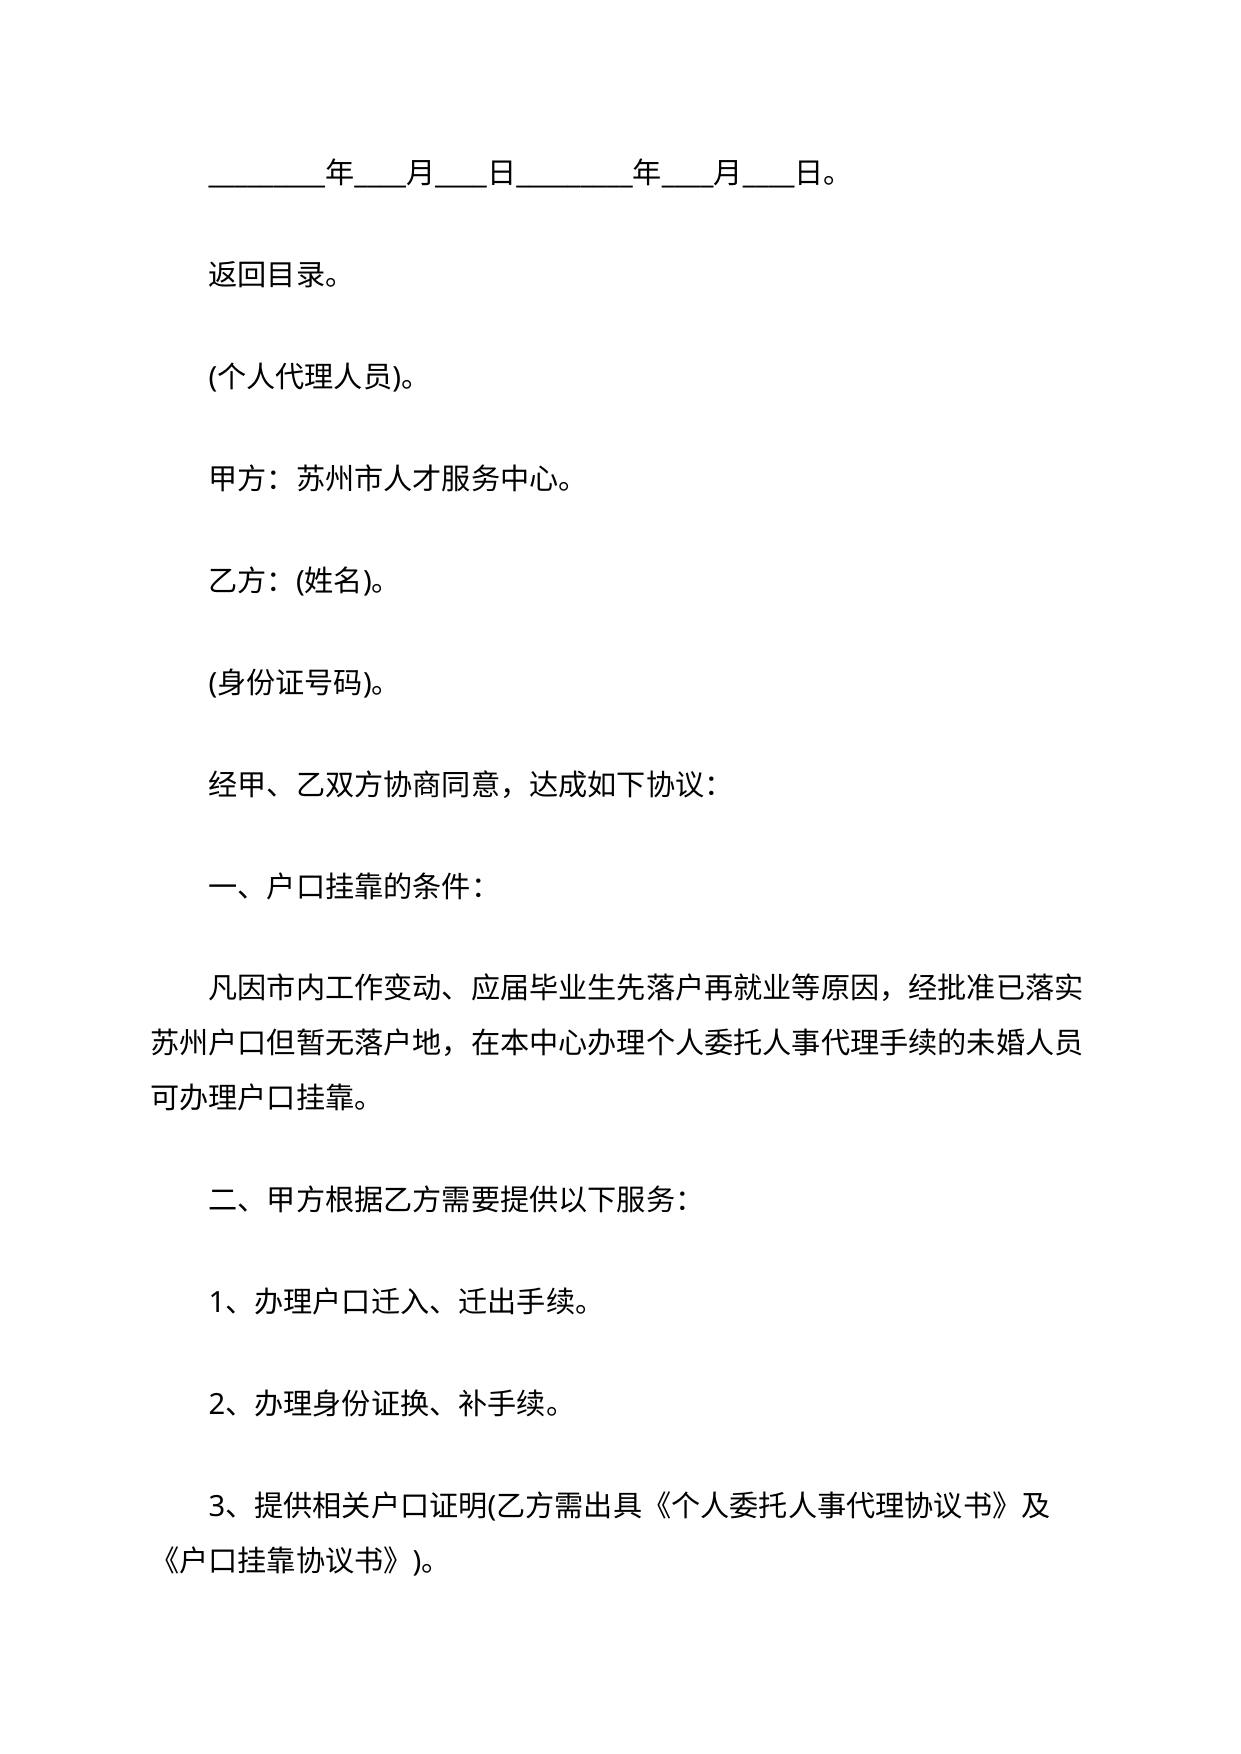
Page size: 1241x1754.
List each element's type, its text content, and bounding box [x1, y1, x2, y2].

text 1、办理户口迁入、迁出手续。 [150, 1278, 1090, 1321]
text 经甲、乙双方协商同意，达成如下协议： [150, 761, 1090, 804]
text 凡因市内工作变动、应届毕业生先落户再就业等原因，经批准已落实苏州户口但暂无落户地，在本中心办理个人委托人事代理手续的未婚人员可办理户口挂靠。 [150, 965, 1090, 1117]
text 甲方：苏州市人才服务中心。 [150, 456, 1090, 498]
text (身份证号码)。 [150, 659, 1090, 702]
text (个人代理人员)。 [150, 354, 1090, 396]
text 一、户口挂靠的条件： [150, 863, 1090, 906]
text _________年____月____日_________年____月____日。 [150, 150, 1090, 192]
text 二、甲方根据乙方需要提供以下服务： [150, 1177, 1090, 1219]
text 乙方：(姓名)。 [150, 557, 1090, 600]
text 3、提供相关户口证明(乙方需出具《个人委托人事代理协议书》及《户口挂靠协议书》)。 [150, 1482, 1090, 1580]
text 返回目录。 [150, 252, 1090, 294]
text 2、办理身份证换、补手续。 [150, 1380, 1090, 1423]
